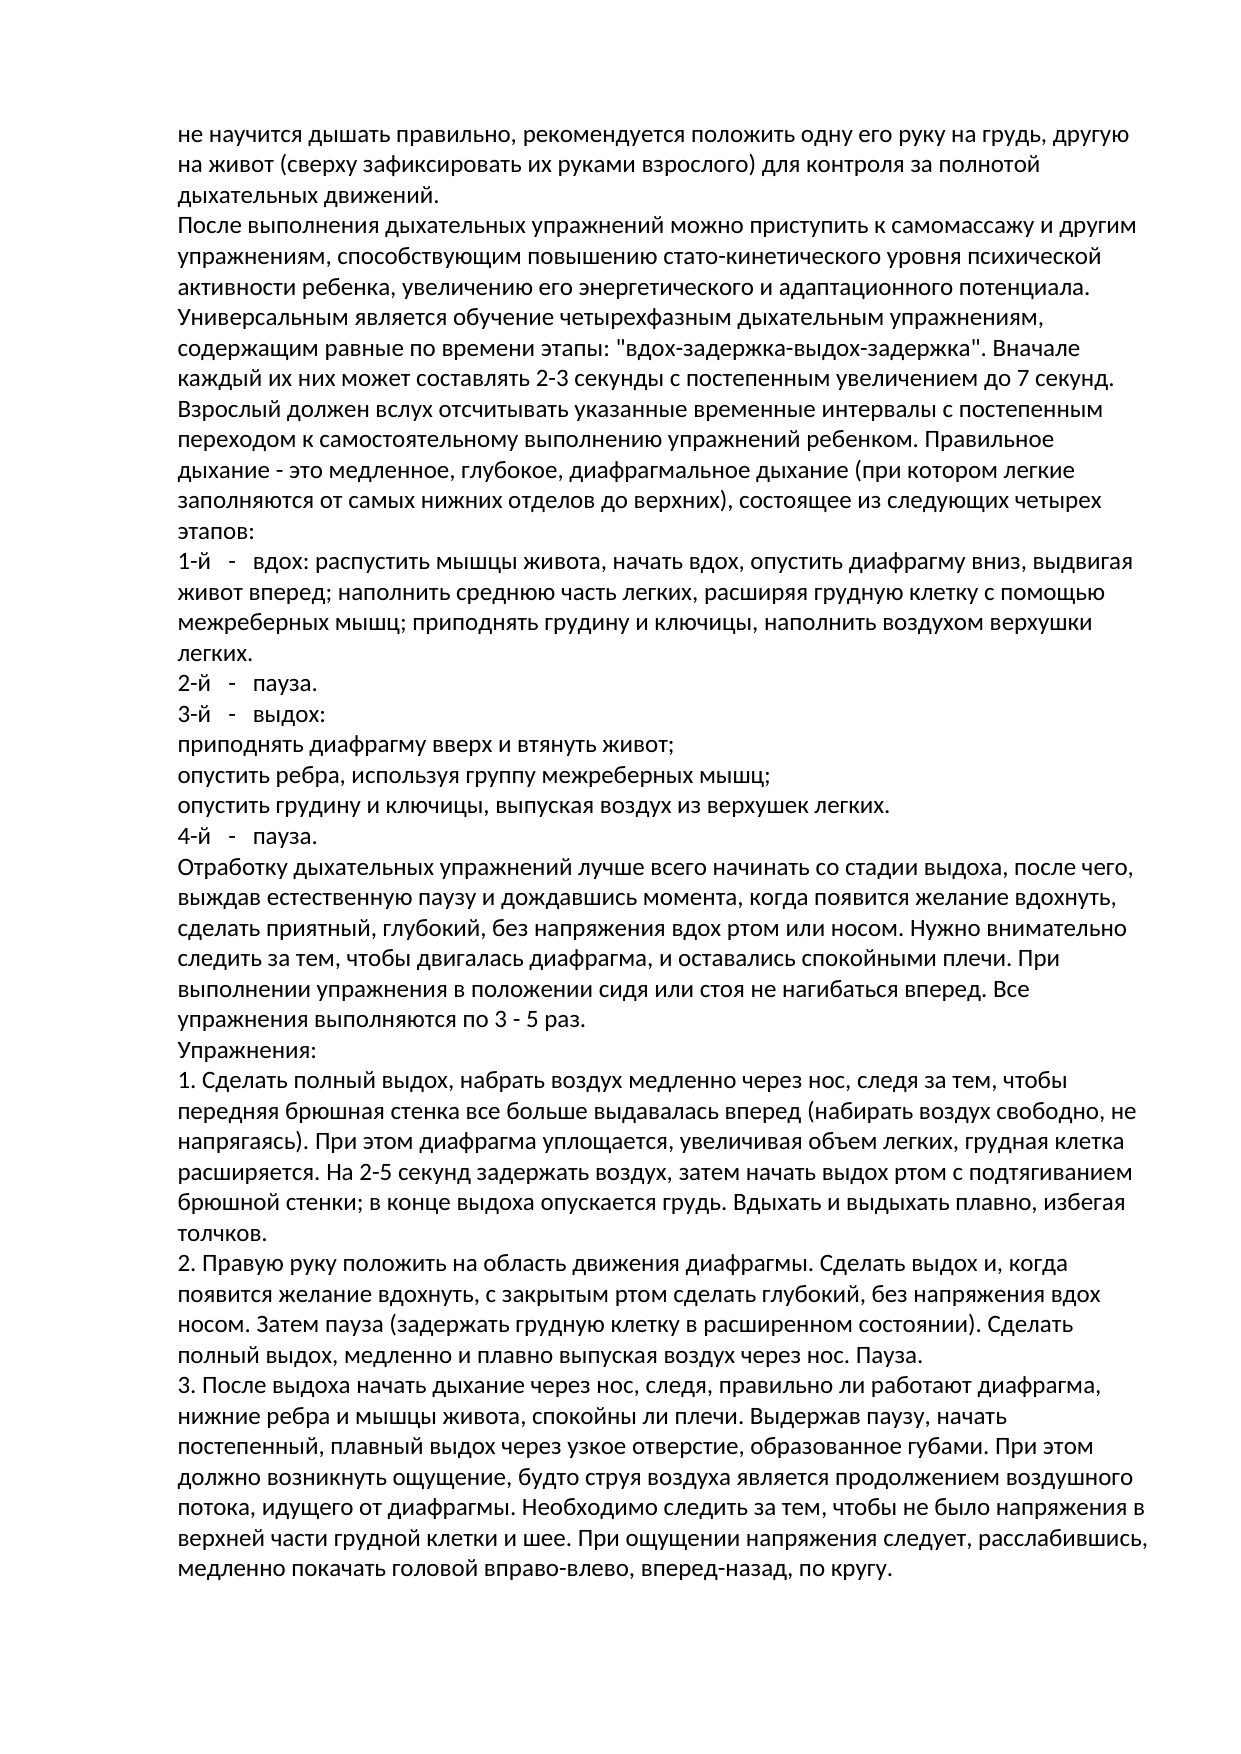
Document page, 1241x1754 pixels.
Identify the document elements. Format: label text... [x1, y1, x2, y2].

text опустить ребра, используя группу межреберных мышц; [177, 759, 1152, 789]
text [177, 118, 1152, 210]
text 4-й - пауза. [177, 820, 1152, 851]
text приподнять диафрагму вверх и втянуть живот; [177, 728, 1152, 759]
text 2-й - пауза. [177, 667, 1152, 698]
text опустить грудину и ключицы, выпуская воздух из верхушек легких. [177, 789, 1152, 820]
text 1-й - вдох: распустить мышцы живота, начать вдох, опустить диафрагму вниз, выдвигая живот вперед; наполнить среднюю часть легких, расширяя грудную клетку с помощью межреберных мышц; приподнять грудину и ключицы, наполнить воздухом верхушки легких. [177, 545, 1152, 667]
text Упражнения: [177, 1034, 1152, 1064]
text После выполнения дыхательных упражнений можно приступить к самомассажу и другим упражнениям, способствующим повышению стато-кинетического уровня психической активности ребенка, увеличению его энергетического и адаптационного потенциала. Универсальным является обучение четырехфазным дыхательным упражнениям, содержащим равные по времени этапы: "вдох-задержка-выдох-задержка". Вначале каждый их них может составлять 2-3 секунды с постепенным увеличением до 7 секунд. [177, 210, 1152, 393]
text Отработку дыхательных упражнений лучше всего начинать со стадии выдоха, после чего, выждав естественную паузу и дождавшись момента, когда появится желание вдохнуть, сделать приятный, глубокий, без напряжения вдох ртом или носом. Нужно внимательно следить за тем, чтобы двигалась диафрагма, и оставались спокойными плечи. При выполнении упражнения в положении сидя или стоя не нагибаться вперед. Все упражнения выполняются по 3 - 5 раз. [177, 851, 1152, 1034]
text Взрослый должен вслух отсчитывать указанные временные интервалы с постепенным переходом к самостоятельному выполнению упражнений ребенком. Правильное дыхание - это медленное, глубокое, диафрагмальное дыхание (при котором легкие заполняются от самых нижних отделов до верхних), состоящее из следующих четырех этапов: [177, 393, 1152, 545]
text 1. Сделать полный выдох, набрать воздух медленно через нос, следя за тем, чтобы передняя брюшная стенка все больше выдавалась вперед (набирать воздух свободно, не напрягаясь). При этом диафрагма уплощается, увеличивая объем легких, грудная клетка расширяется. На 2-5 секунд задержать воздух, затем начать выдох ртом с подтягиванием брюшной стенки; в конце выдоха опускается грудь. Вдыхать и выдыхать плавно, избегая толчков. [177, 1064, 1152, 1247]
text 2. Правую руку положить на область движения диафрагмы. Сделать выдох и, когда появится желание вдохнуть, с закрытым ртом сделать глубокий, без напряжения вдох носом. Затем пауза (задержать грудную клетку в расширенном состоянии). Сделать полный выдох, медленно и плавно выпуская воздух через нос. Пауза. [177, 1247, 1152, 1369]
text 3-й - выдох: [177, 698, 1152, 728]
text 3. После выдоха начать дыхание через нос, следя, правильно ли работают диафрагма, нижние ребра и мышцы живота, спокойны ли плечи. Выдержав паузу, начать постепенный, плавный выдох через узкое отверстие, образованное губами. При этом должно возникнуть ощущение, будто струя воздуха является продолжением воздушного потока, идущего от диафрагмы. Необходимо следить за тем, чтобы не было напряжения в верхней части грудной клетки и шее. При ощущении напряжения следует, расслабившись, медленно покачать головой вправо-влево, вперед-назад, по кругу. [177, 1369, 1152, 1583]
